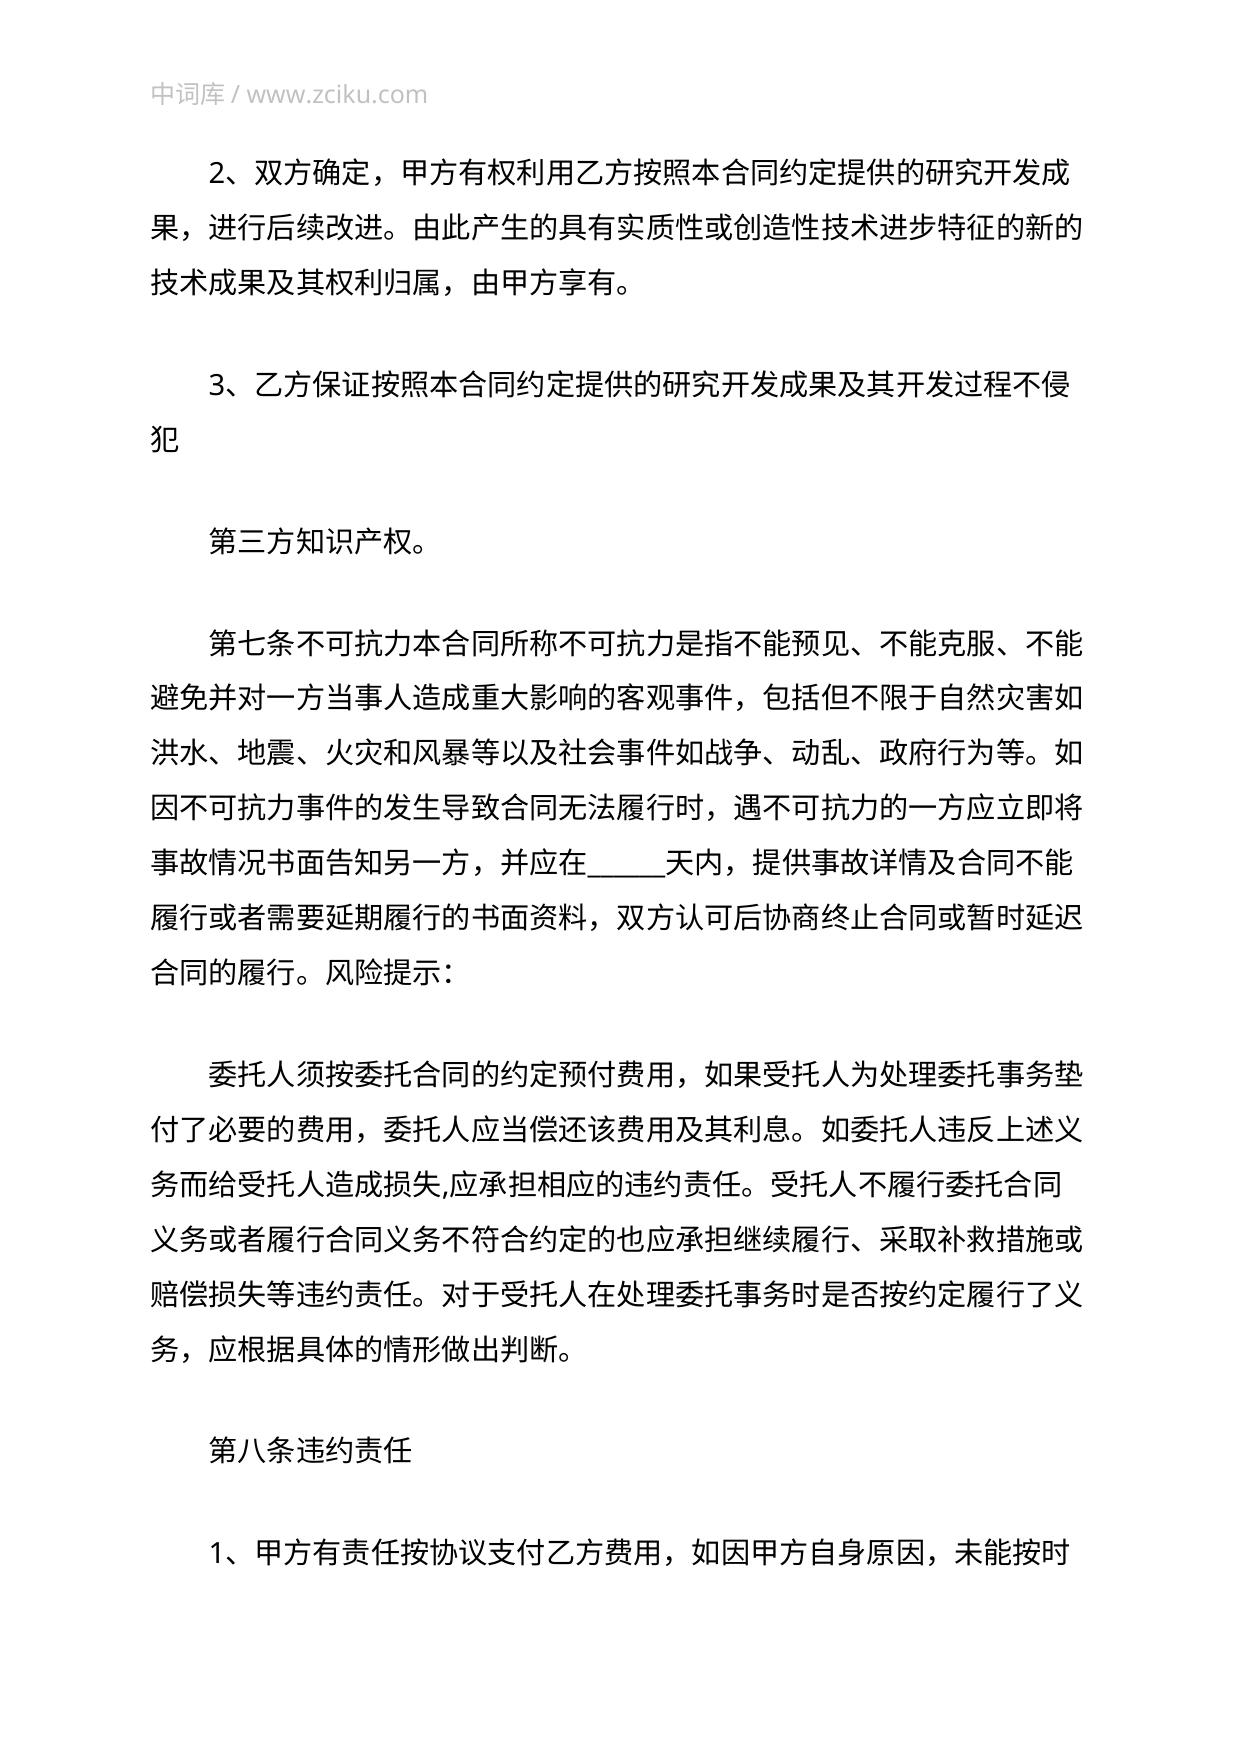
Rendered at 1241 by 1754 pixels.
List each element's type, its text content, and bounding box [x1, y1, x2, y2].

text 委托人须按委托合同的约定预付费用，如果受托人为处理委托事务垫付了必要的费用，委托人应当偿还该费用及其利息。如委托人违反上述义务而给受托人造成损失,应承担相应的违约责任。受托人不履行委托合同义务或者履行合同义务不符合约定的也应承担继续履行、采取补救措施或赔偿损失等违约责任。对于受托人在处理委托事务时是否按约定履行了义务，应根据具体的情形做出判断。 [150, 1051, 1090, 1368]
text 第三方知识产权。 [150, 518, 1090, 561]
text 第七条不可抗力本合同所称不可抗力是指不能预见、不能克服、不能避免并对一方当事人造成重大影响的客观事件，包括但不限于自然灾害如洪水、地震、火灾和风暴等以及社会事件如战争、动乱、政府行为等。如因不可抗力事件的发生导致合同无法履行时，遇不可抗力的一方应立即将事故情况书面告知另一方，并应在______天内，提供事故详情及合同不能履行或者需要延期履行的书面资料，双方认可后协商终止合同或暂时延迟合同的履行。风险提示： [150, 620, 1090, 992]
text 第八条违约责任 [150, 1428, 1090, 1470]
text 3、乙方保证按照本合同约定提供的研究开发成果及其开发过程不侵犯 [150, 362, 1090, 459]
text 2、双方确定，甲方有权利用乙方按照本合同约定提供的研究开发成果，进行后续改进。由此产生的具有实质性或创造性技术进步特征的新的技术成果及其权利归属，由甲方享有。 [150, 150, 1090, 302]
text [150, 1529, 1090, 1572]
